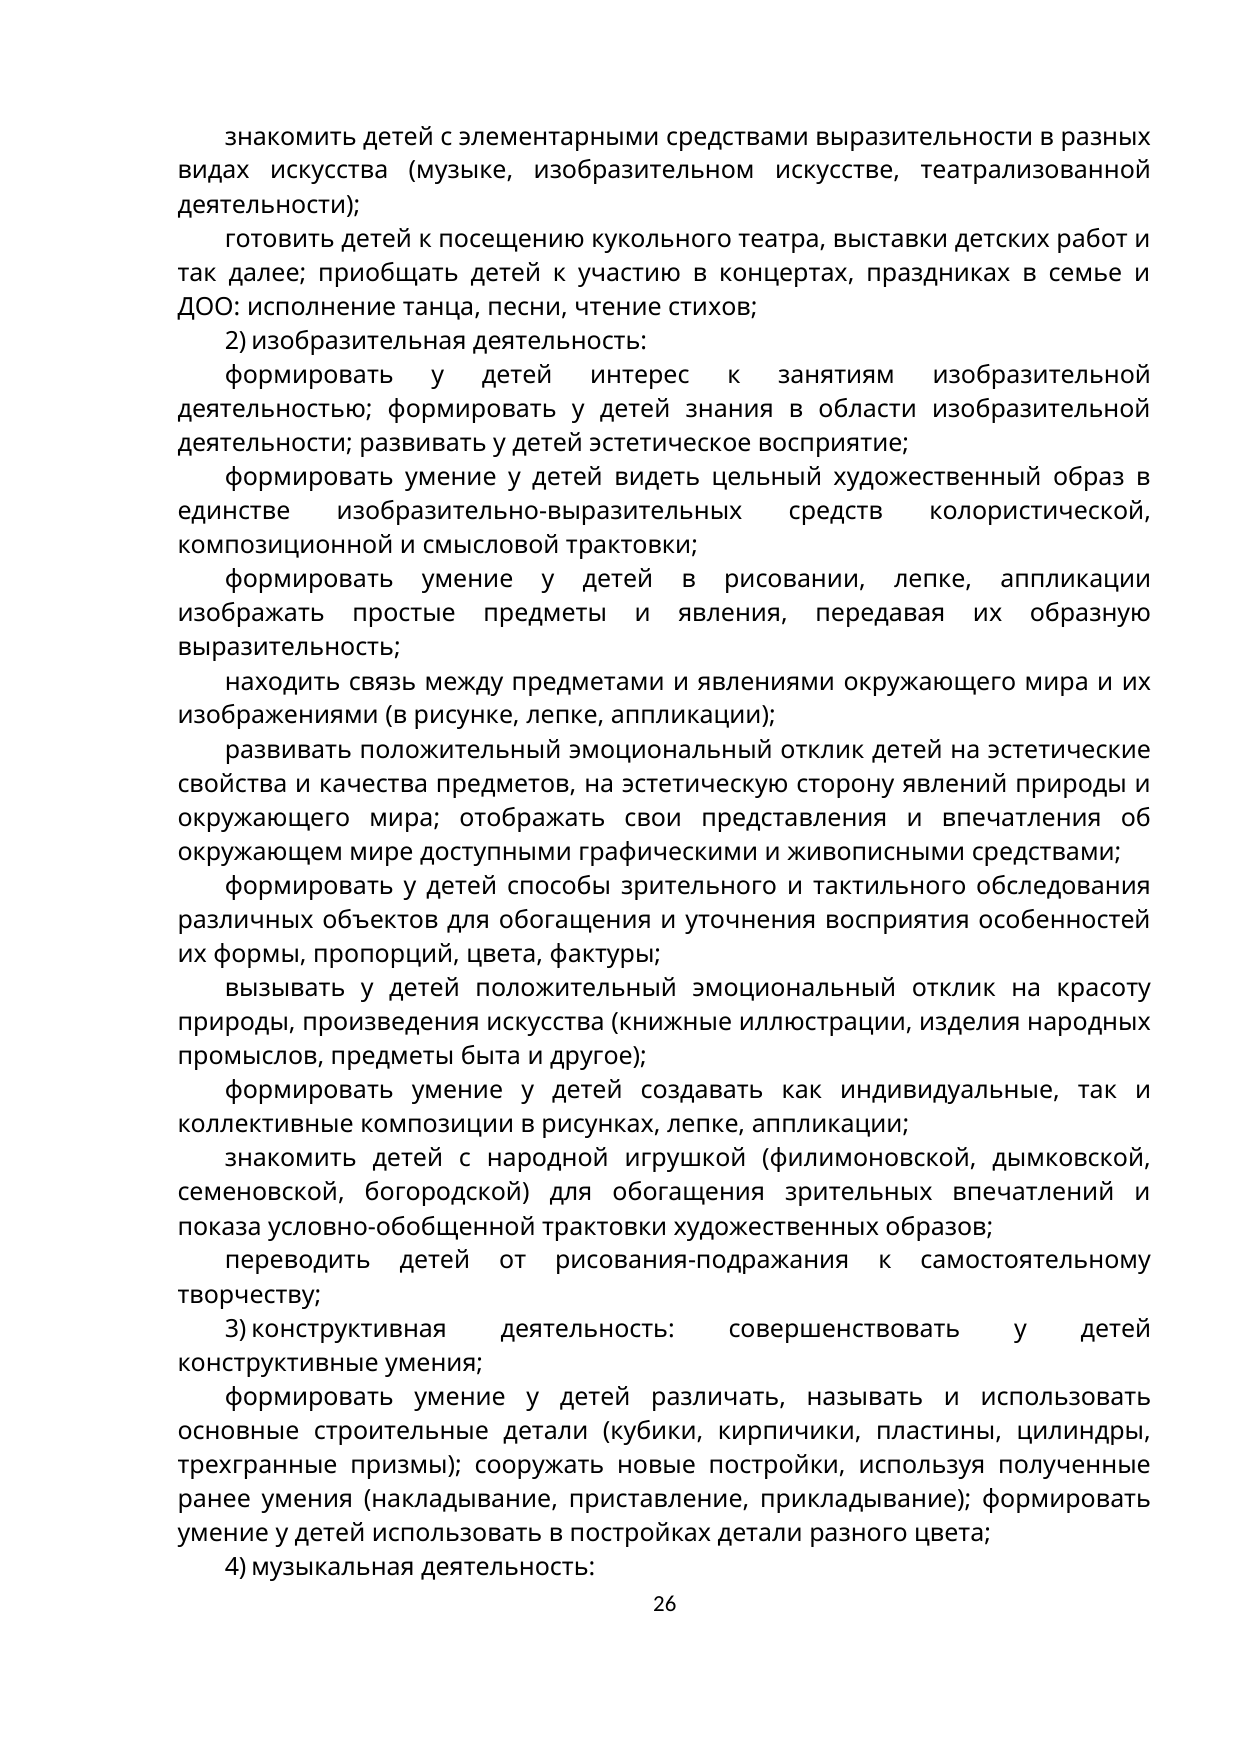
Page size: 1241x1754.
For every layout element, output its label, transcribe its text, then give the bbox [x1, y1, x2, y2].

text 2) изобразительная деятельность: [177, 322, 1152, 357]
text формировать умение у детей видеть цельный художественный образ в единстве изобразительно-выразительных средств колористической, композиционной и смысловой трактовки; [177, 459, 1152, 561]
text формировать умение у детей в рисовании, лепке, аппликации изображать простые предметы и явления, передавая их образную выразительность; [177, 561, 1152, 663]
text готовить детей к посещению кукольного театра, выставки детских работ и так далее; приобщать детей к участию в концертах, праздниках в семье и ДОО: исполнение танца, песни, чтение стихов; [177, 220, 1152, 322]
text 4) музыкальная деятельность: [177, 1549, 1152, 1583]
text формировать умение у детей создавать как индивидуальные, так и коллективные композиции в рисунках, лепке, аппликации; [177, 1072, 1152, 1140]
text формировать у детей интерес к занятиям изобразительной деятельностью; формировать у детей знания в области изобразительной деятельности; развивать у детей эстетическое восприятие; [177, 357, 1152, 459]
text переводить детей от рисования-подражания к самостоятельному творчеству; [177, 1242, 1152, 1310]
text развивать положительный эмоциональный отклик детей на эстетические свойства и качества предметов, на эстетическую сторону явлений природы и окружающего мира; отображать свои представления и впечатления об окружающем мире доступными графическими и живописными средствами; [177, 731, 1152, 867]
text знакомить детей с элементарными средствами выразительности в разных видах искусства (музыке, изобразительном искусстве, театрализованной деятельности); [177, 118, 1152, 220]
text находить связь между предметами и явлениями окружающего мира и их изображениями (в рисунке, лепке, аппликации); [177, 663, 1152, 731]
text 3) конструктивная деятельность: совершенствовать у детей конструктивные умения; [177, 1310, 1152, 1378]
text формировать умение у детей различать, называть и использовать основные строительные детали (кубики, кирпичики, пластины, цилиндры, трехгранные призмы); сооружать новые постройки, используя полученные ранее умения (накладывание, приставление, прикладывание); формировать умение у детей использовать в постройках детали разного цвета; [177, 1378, 1152, 1549]
text вызывать у детей положительный эмоциональный отклик на красоту природы, произведения искусства (книжные иллюстрации, изделия народных промыслов, предметы быта и другое); [177, 970, 1152, 1072]
text знакомить детей с народной игрушкой (филимоновской, дымковской, семеновской, богородской) для обогащения зрительных впечатлений и показа условно-обобщенной трактовки художественных образов; [177, 1140, 1152, 1242]
text формировать у детей способы зрительного и тактильного обследования различных объектов для обогащения и уточнения восприятия особенностей их формы, пропорций, цвета, фактуры; [177, 867, 1152, 970]
